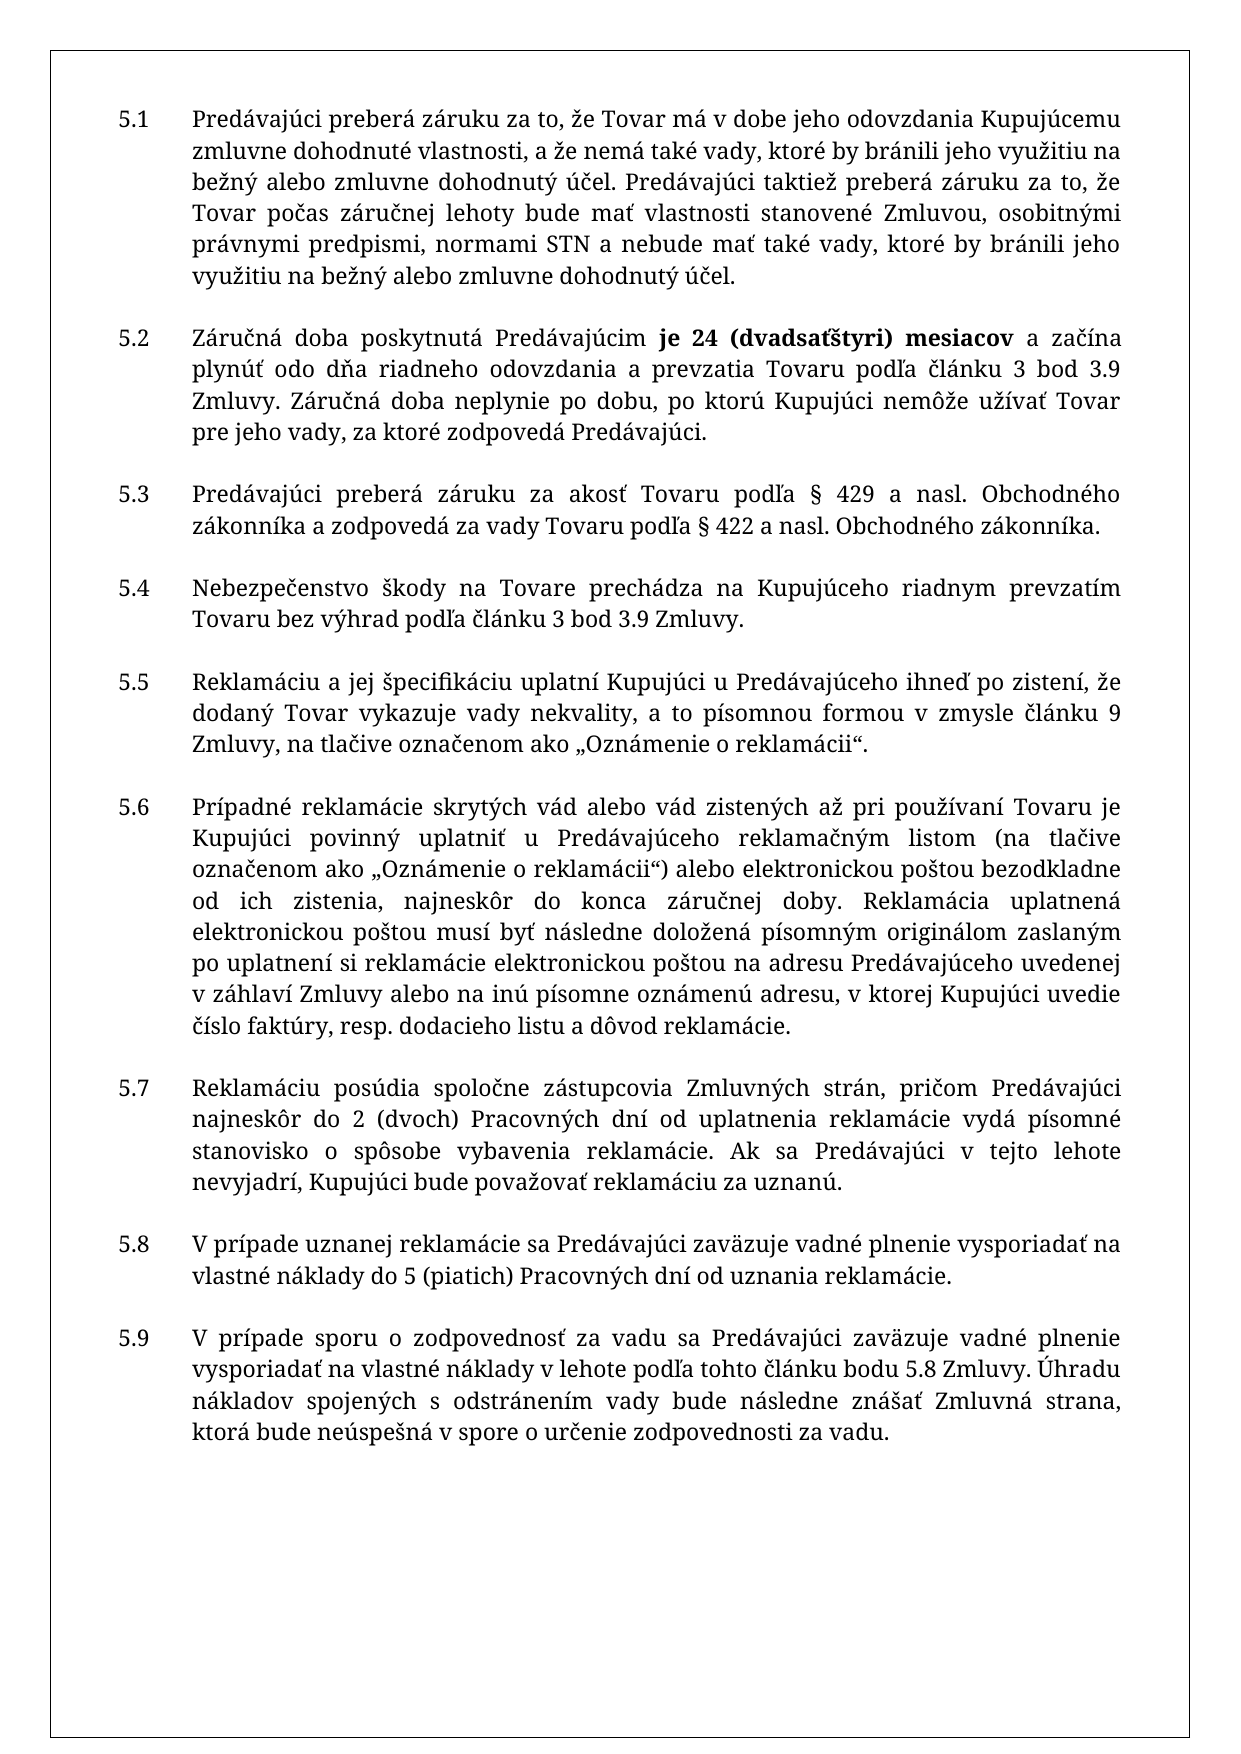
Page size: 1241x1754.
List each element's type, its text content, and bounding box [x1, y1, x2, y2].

list Predávajúci preberá záruku za to, že Tovar má v dobe jeho odovzdania Kupujúcemu zmluvne dohodnuté vlastnosti, a že nemá také vady, ktoré by bránili jeho využitiu na bežný alebo zmluvne dohodnutý účel. Predávajúci taktiež preberá záruku za to, že Tovar počas záručnej lehoty bude mať vlastnosti stanovené Zmluvou, osobitnými právnymi predpismi, normami STN a nebude mať také vady, ktoré by bránili jeho využitiu na bežný alebo zmluvne dohodnutý účel. [118, 103, 1122, 291]
list Záručná doba poskytnutá Predávajúcim je 24 (dvadsaťštyri) mesiacov a začína plynúť odo dňa riadneho odovzdania a prevzatia Tovaru podľa článku 3 bod 3.9 Zmluvy. Záručná doba neplynie po dobu, po ktorú Kupujúci nemôže užívať Tovar pre jeho vady, za ktoré zodpovedá Predávajúci. [118, 322, 1122, 447]
list V prípade uznanej reklamácie sa Predávajúci zaväzuje vadné plnenie vysporiadať na vlastné náklady do 5 (piatich) Pracovných dní od uznania reklamácie. [118, 1228, 1122, 1291]
list V prípade sporu o zodpovednosť za vadu sa Predávajúci zaväzuje vadné plnenie vysporiadať na vlastné náklady v lehote podľa tohto článku bodu 5.8 Zmluvy. Úhradu nákladov spojených s odstránením vady bude následne znášať Zmluvná strana, ktorá bude neúspešná v spore o určenie zodpovednosti za vadu. [118, 1322, 1122, 1447]
list Prípadné reklamácie skrytých vád alebo vád zistených až pri používaní Tovaru je Kupujúci povinný uplatniť u Predávajúceho reklamačným listom (na tlačive označenom ako „Oznámenie o reklamácii“) alebo elektronickou poštou bezodkladne od ich zistenia, najneskôr do konca záručnej doby. Reklamácia uplatnená elektronickou poštou musí byť následne doložená písomným originálom zaslaným po uplatnení si reklamácie elektronickou poštou na adresu Predávajúceho uvedenej v záhlaví Zmluvy alebo na inú písomne oznámenú adresu, v ktorej Kupujúci uvedie číslo faktúry, resp. dodacieho listu a dôvod reklamácie. [118, 791, 1122, 1041]
list Reklamáciu a jej špecifikáciu uplatní Kupujúci u Predávajúceho ihneď po zistení, že dodaný Tovar vykazuje vady nekvality, a to písomnou formou v zmysle článku 9 Zmluvy, na tlačive označenom ako „Oznámenie o reklamácii“. [118, 666, 1122, 760]
list Nebezpečenstvo škody na Tovare prechádza na Kupujúceho riadnym prevzatím Tovaru bez výhrad podľa článku 3 bod 3.9 Zmluvy. [118, 572, 1122, 635]
list Reklamáciu posúdia spoločne zástupcovia Zmluvných strán, pričom Predávajúci najneskôr do 2 (dvoch) Pracovných dní od uplatnenia reklamácie vydá písomné stanovisko o spôsobe vybavenia reklamácie. Ak sa Predávajúci v tejto lehote nevyjadrí, Kupujúci bude považovať reklamáciu za uznanú. [118, 1072, 1122, 1197]
list Predávajúci preberá záruku za akosť Tovaru podľa § 429 a nasl. Obchodného zákonníka a zodpovedá za vady Tovaru podľa § 422 a nasl. Obchodného zákonníka. [118, 478, 1122, 541]
